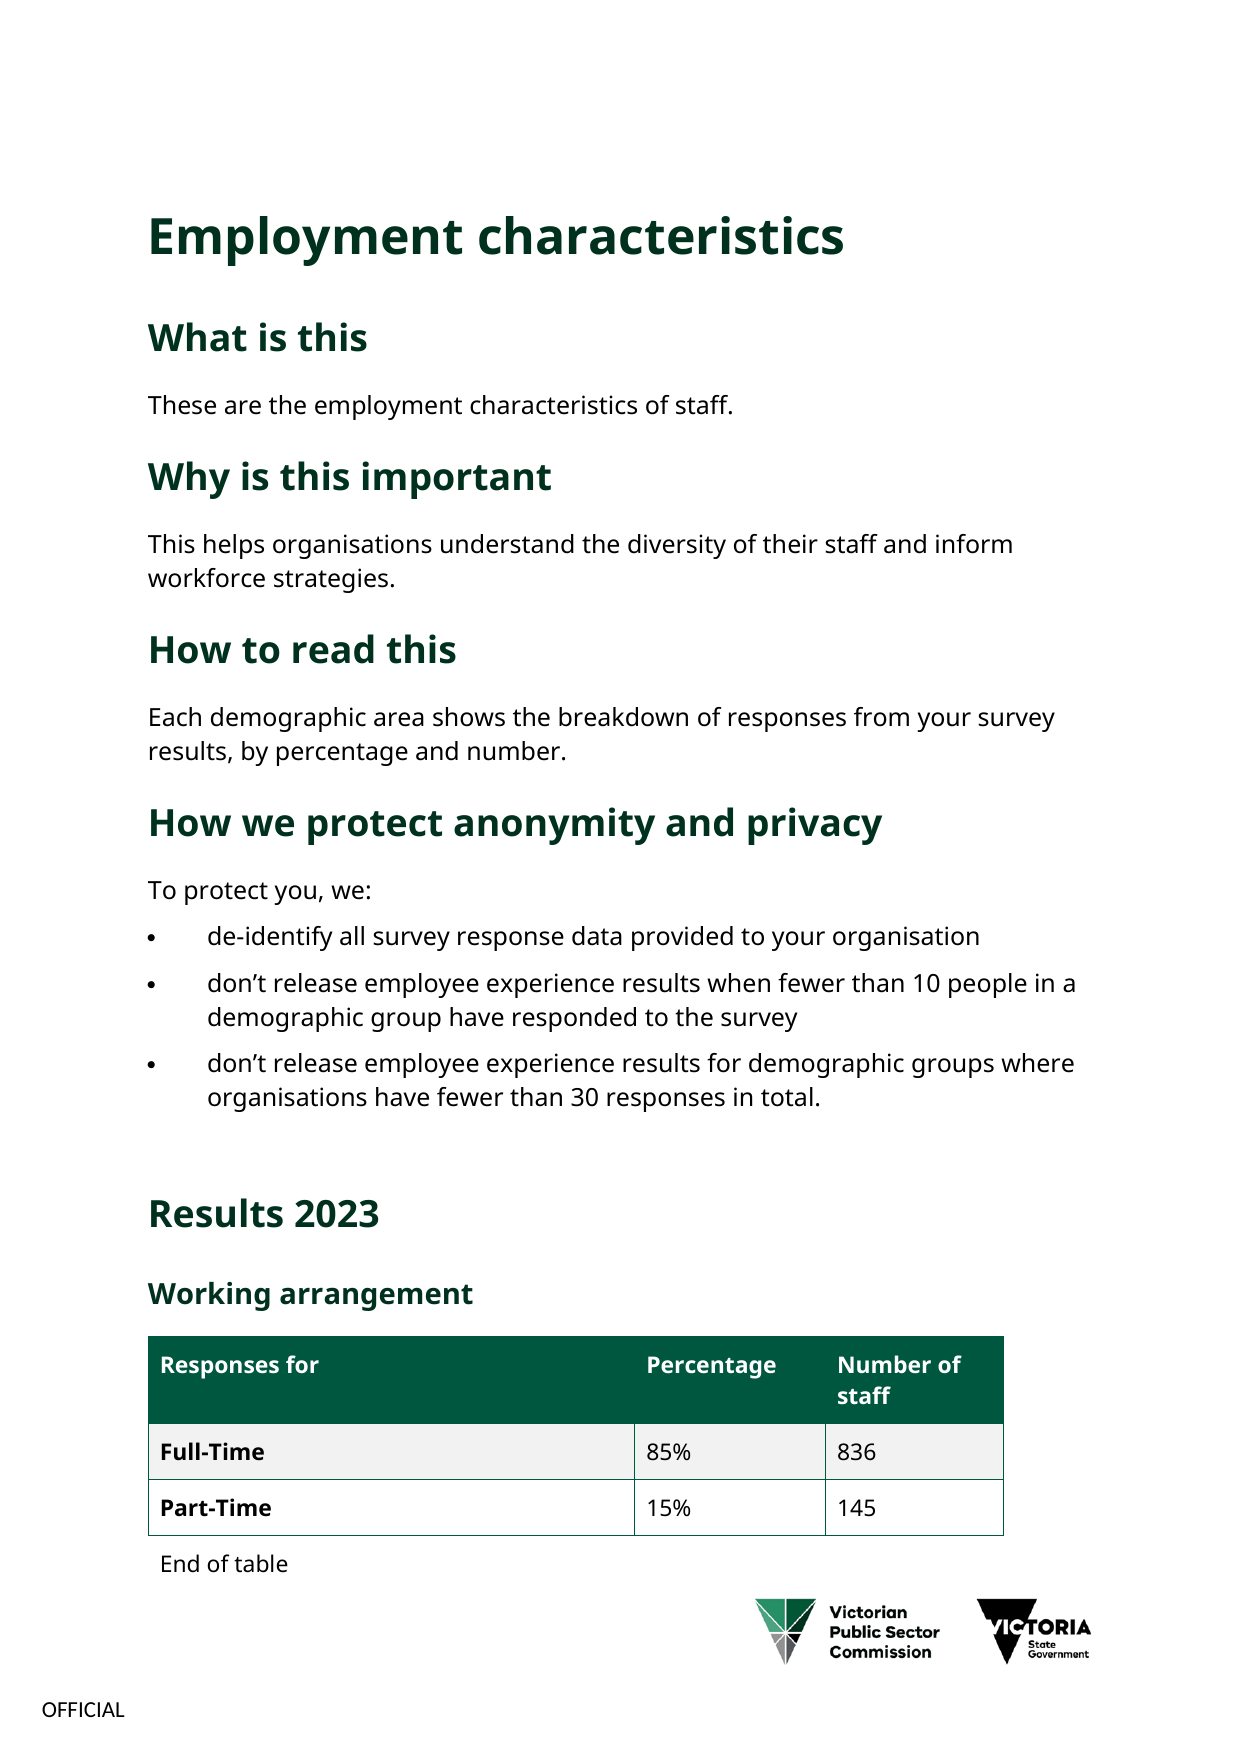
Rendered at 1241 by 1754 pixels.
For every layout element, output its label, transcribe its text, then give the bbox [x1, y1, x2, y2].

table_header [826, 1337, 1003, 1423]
list don’t release employee experience results when fewer than 10 people in a demographic group have responded to the survey [148, 966, 1092, 1034]
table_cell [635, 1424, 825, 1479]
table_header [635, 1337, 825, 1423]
subtitle What is this [148, 311, 1092, 362]
text Each demographic area shows the breakdown of responses from your survey results, by percentage and number. [148, 699, 1092, 768]
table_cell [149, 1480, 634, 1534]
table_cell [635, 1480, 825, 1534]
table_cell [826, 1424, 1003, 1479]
subtitle How to read this [148, 624, 1092, 675]
subtitle Results 2023 [148, 1187, 1092, 1238]
list don’t release employee experience results for demographic groups where organisations have fewer than 30 responses in total. [148, 1046, 1092, 1114]
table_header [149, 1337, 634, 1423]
subtitle How we protect anonymity and privacy [148, 797, 1092, 848]
subtitle Employment characteristics [148, 201, 1092, 269]
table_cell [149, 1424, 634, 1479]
picture [754, 1598, 1093, 1666]
text To protect you, we: [148, 873, 1092, 907]
text This helps organisations understand the diversity of their staff and inform workforce strategies. [148, 526, 1092, 594]
text These are the employment characteristics of staff. [148, 387, 1092, 421]
subtitle Working arrangement [148, 1273, 1092, 1313]
list de-identify all survey response data provided to your organisation [148, 919, 1092, 953]
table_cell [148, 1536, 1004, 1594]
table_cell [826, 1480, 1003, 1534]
subtitle Why is this important [148, 451, 1092, 502]
